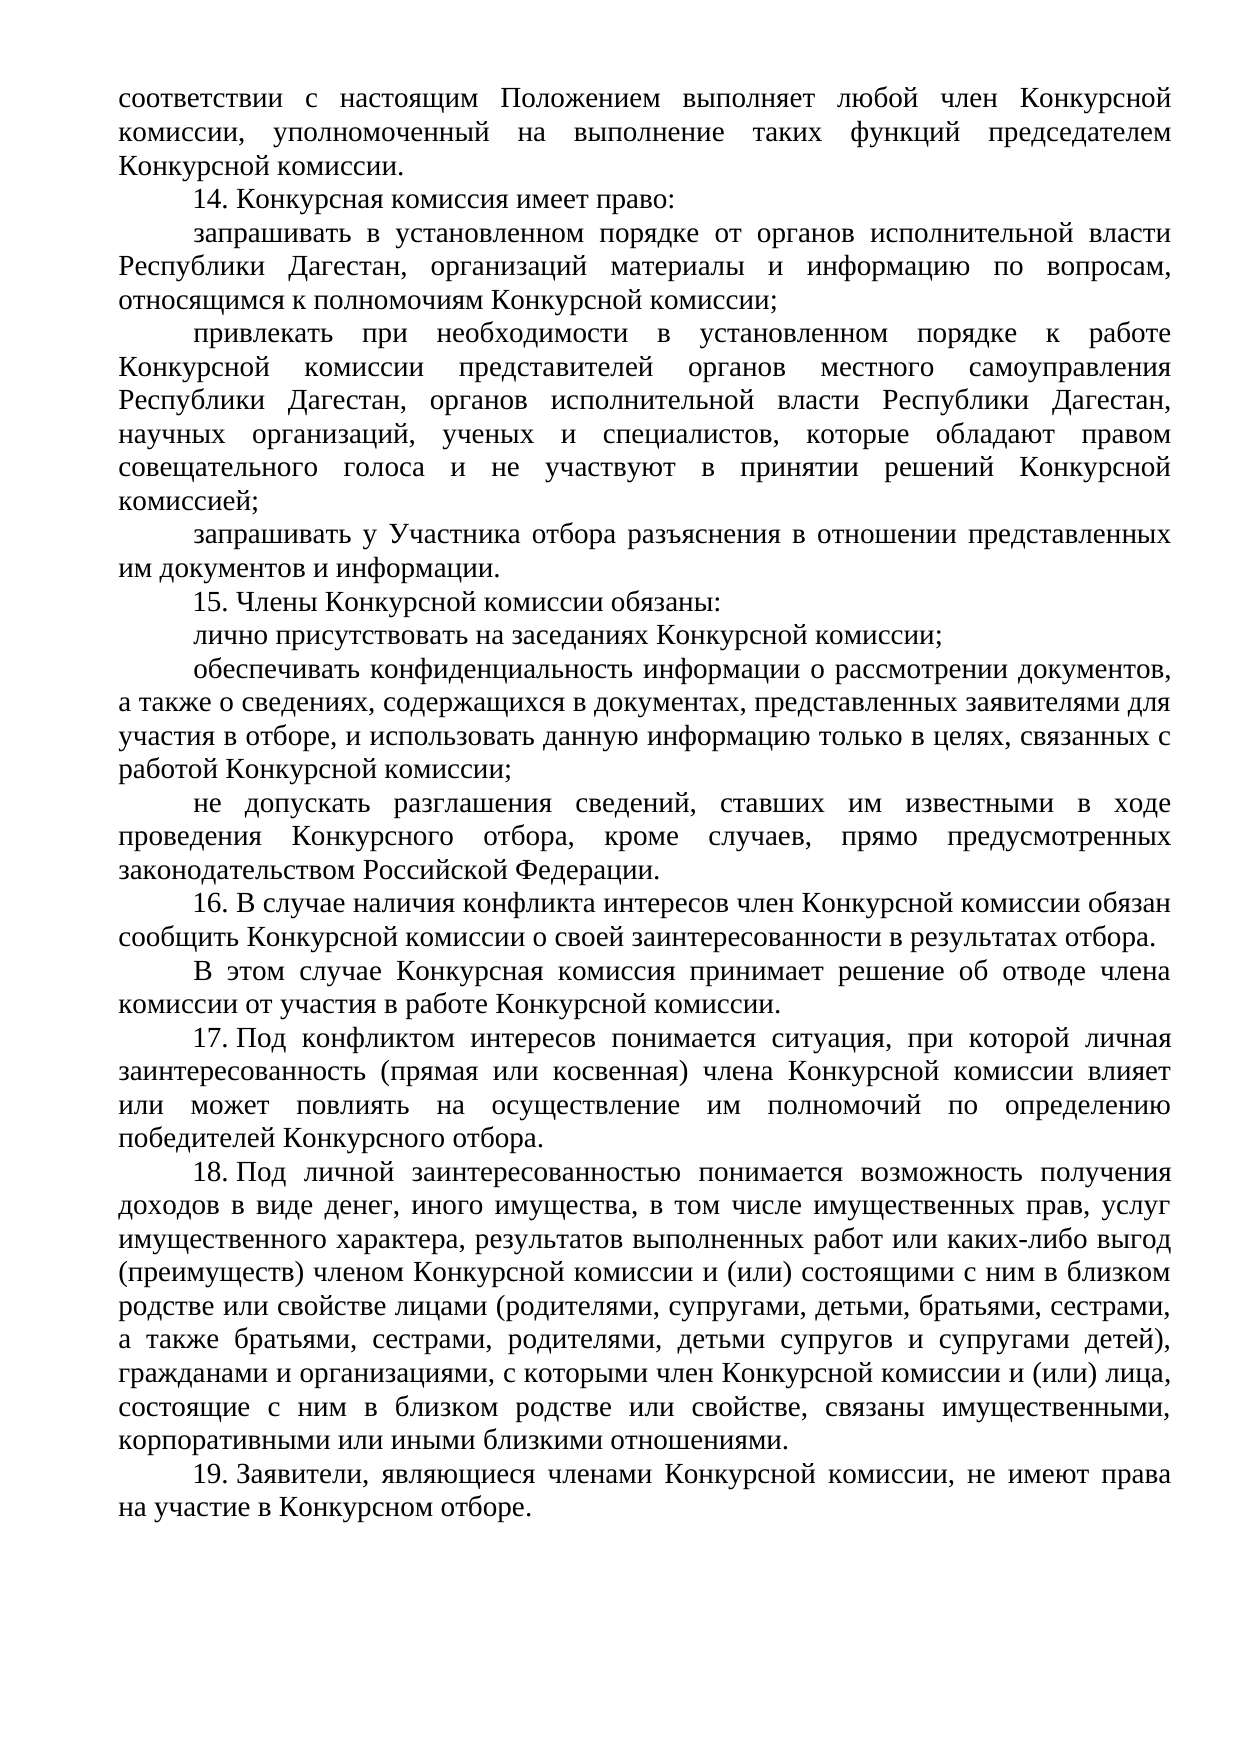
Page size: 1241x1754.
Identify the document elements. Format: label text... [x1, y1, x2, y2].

list Конкурсная комиссия имеет право: [118, 181, 1172, 215]
text лично присутствовать на заседаниях Конкурсной комиссии; [118, 617, 1172, 651]
list Под личной заинтересованностью понимается возможность получения доходов в виде денег, иного имущества, в том числе имущественных прав, услуг имущественного характера, результатов выполненных работ или каких-либо выгод (преимуществ) членом Конкурсной комиссии и (или) состоящими с ним в близком родстве или свойстве лицами (родителями, супругами, детьми, братьями, сестрами, а также братьями, сестрами, родителями, детьми супругов и супругами детей), гражданами и организациями, с которыми член Конкурсной комиссии и (или) лица, состоящие с ним в близком родстве или свойстве, связаны имущественными, корпоративными или иными близкими отношениями. [118, 1154, 1172, 1456]
text запрашивать у Участника отбора разъяснения в отношении представленных им документов и информации. [118, 517, 1172, 584]
list В случае наличия конфликта интересов член Конкурсной комиссии обязан сообщить Конкурсной комиссии о своей заинтересованности в результатах отбора. [118, 886, 1172, 953]
list Члены Конкурсной комиссии обязаны: [118, 584, 1172, 617]
text не допускать разглашения сведений, ставших им известными в ходе проведения Конкурсного отбора, кроме случаев, прямо предусмотренных законодательством Российской Федерации. [118, 785, 1172, 886]
text запрашивать в установленном порядке от органов исполнительной власти Республики Дагестан, организаций материалы и информацию по вопросам, относящимся к полномочиям Конкурсной комиссии; [118, 215, 1172, 315]
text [118, 81, 1172, 181]
text В этом случае Конкурсная комиссия принимает решение об отводе члена комиссии от участия в работе Конкурсной комиссии. [118, 953, 1172, 1020]
text привлекать при необходимости в установленном порядке к работе Конкурсной комиссии представителей органов местного самоуправления Республики Дагестан, органов исполнительной власти Республики Дагестан, научных организаций, ученых и специалистов, которые обладают правом совещательного голоса и не участвуют в принятии решений Конкурсной комиссией; [118, 315, 1172, 517]
list Под конфликтом интересов понимается ситуация, при которой личная заинтересованность (прямая или косвенная) члена Конкурсной комиссии влияет или может повлиять на осуществление им полномочий по определению победителей Конкурсного отбора. [118, 1020, 1172, 1154]
text обеспечивать конфиденциальность информации о рассмотрении документов, а также о сведениях, содержащихся в документах, представленных заявителями для участия в отборе, и использовать данную информацию только в целях, связанных с работой Конкурсной комиссии; [118, 651, 1172, 785]
list Заявители, являющиеся членами Конкурсной комиссии, не имеют права на участие в Конкурсном отборе. [118, 1456, 1172, 1523]
